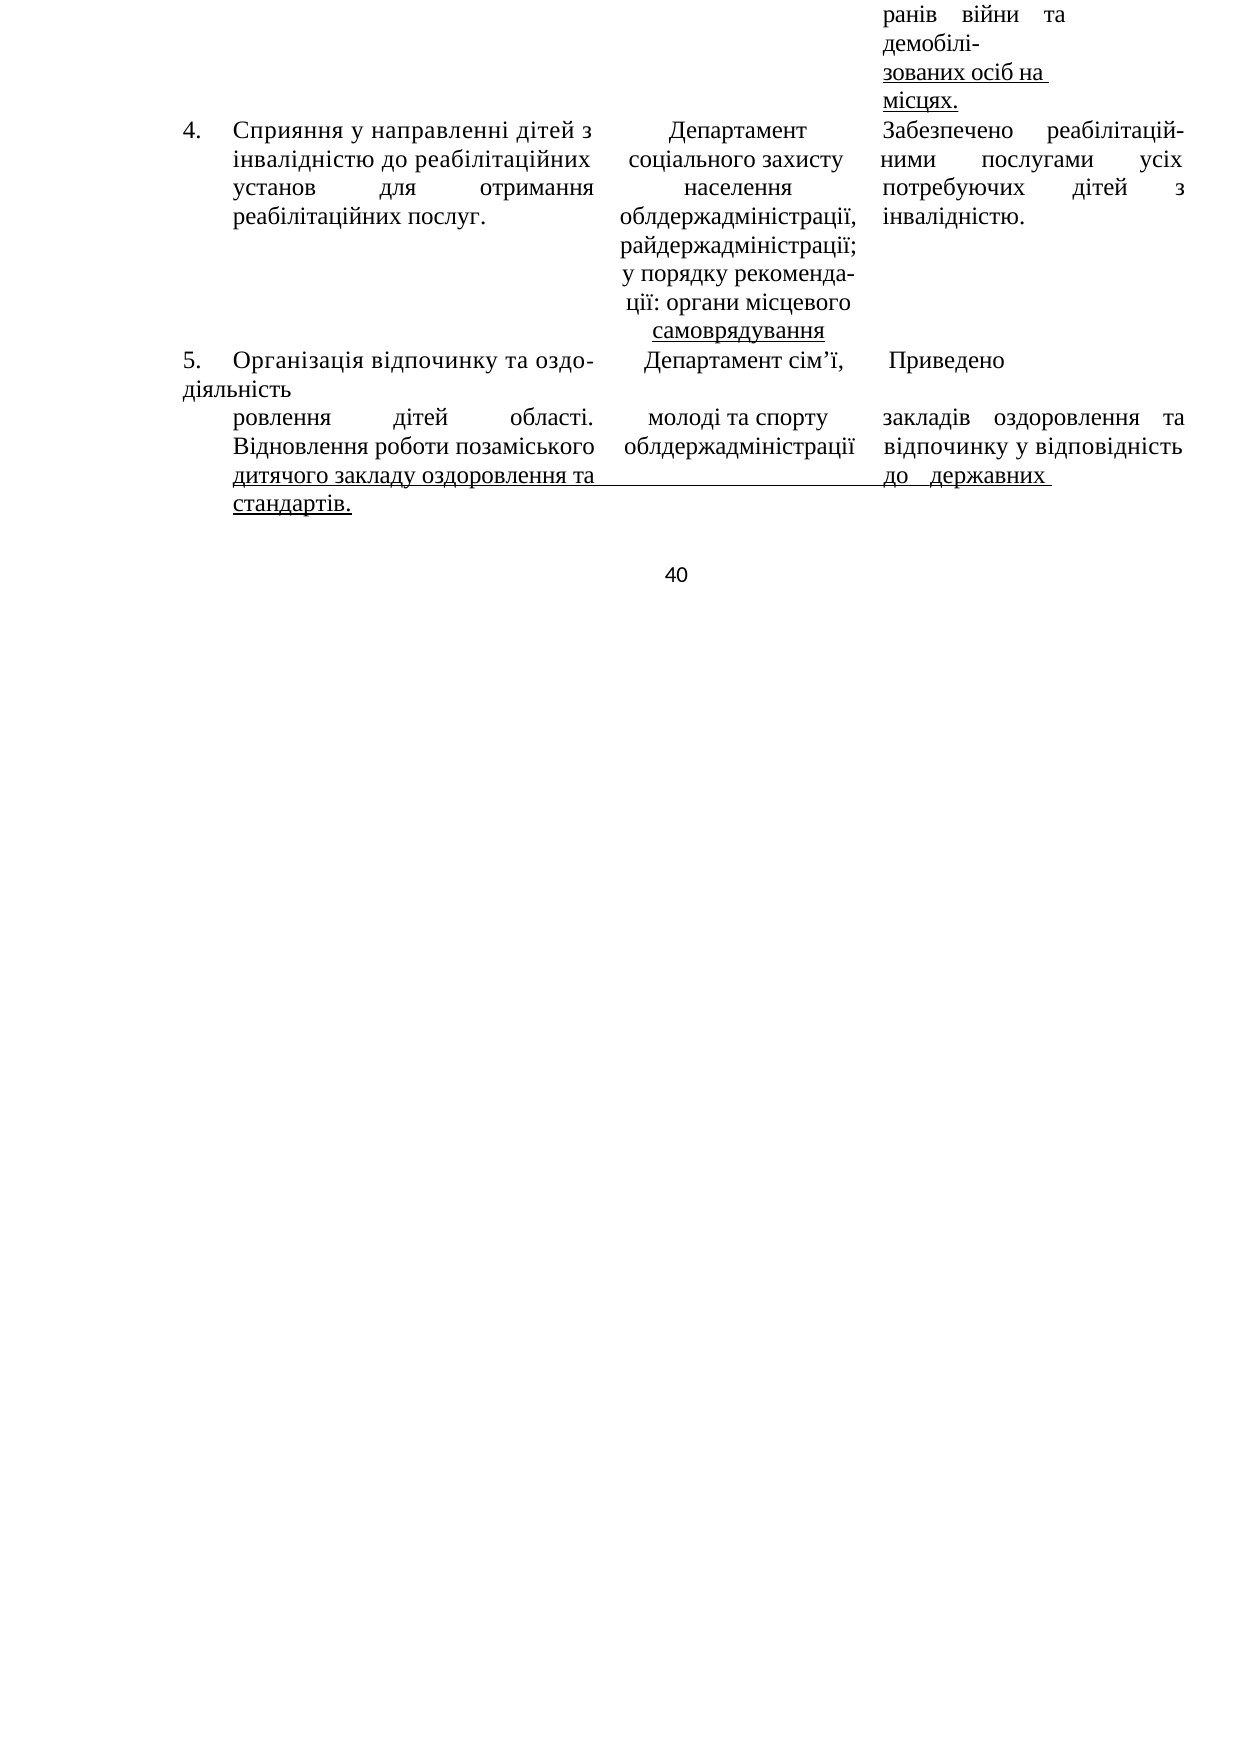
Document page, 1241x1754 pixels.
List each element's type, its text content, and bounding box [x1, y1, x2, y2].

text зованих осіб на місцях. [883, 57, 1122, 114]
text Відновлення роботи позаміського облдержадміністрації відпочинку у відповідність [233, 432, 1185, 460]
text 4. Сприяння у направленні дітей з Департамент Забезпечено реабілітацій- [183, 116, 1185, 144]
text дитячого закладу оздоровлення та до державних стандартів. [233, 460, 1185, 517]
text ровлення дітей області. молоді та спорту закладів оздоровлення та [233, 403, 1185, 432]
text установ для отримання населення потребуючих дітей з [233, 173, 1185, 201]
text райдержадміністрації; [620, 230, 857, 259]
text реабілітаційних послуг. облдержадміністрації, інвалідністю. [233, 201, 1026, 230]
text інвалідністю до реабілітаційних соціального захисту ними послугами усіх [233, 144, 1185, 173]
text ції: органи місцевого [626, 287, 851, 316]
text 5. Організація відпочинку та оздо- Департамент сім’ї, Приведено діяльність [183, 346, 1185, 403]
text у порядку рекоменда- [622, 259, 855, 287]
text ранів війни та демобілі- [883, 0, 1186, 57]
text самоврядування [652, 316, 825, 341]
text 40 [664, 559, 688, 588]
